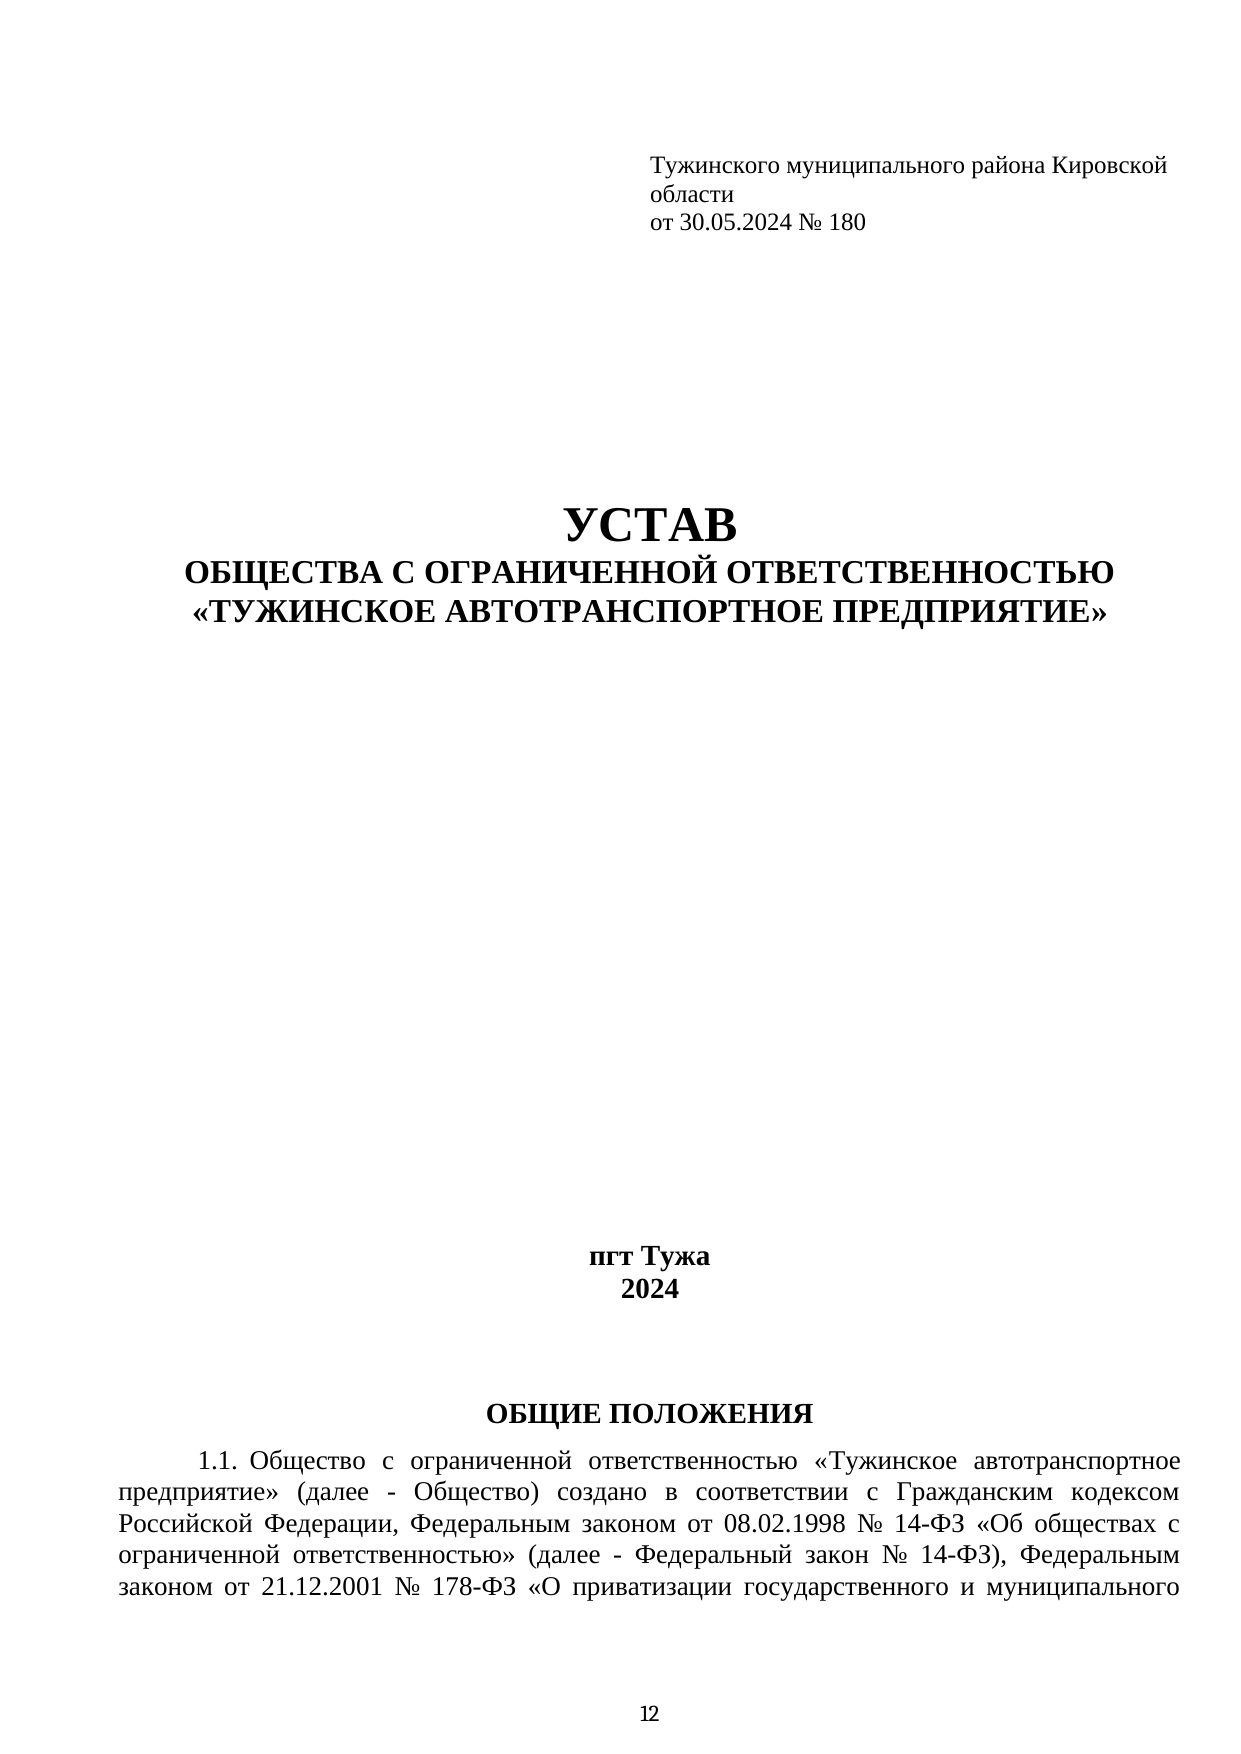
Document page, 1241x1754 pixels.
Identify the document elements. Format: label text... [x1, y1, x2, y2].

text 2024 [118, 1271, 1181, 1305]
text «ТУЖИНСКОЕ АВТОТРАНСПОРТНОЕ ПРЕДПРИЯТИЕ» [118, 591, 1181, 629]
text пгт Тужа [118, 1238, 1181, 1271]
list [118, 1444, 1181, 1602]
text ОБЩЕСТВА С ОГРАНИЧЕННОЙ ОТВЕТСТВЕННОСТЬЮ [118, 552, 1181, 591]
text ОБЩИЕ ПОЛОЖЕНИЯ [118, 1401, 1181, 1430]
text от 30.05.2024 № 180 [650, 207, 1181, 236]
text Тужинского муниципального района Кировской области [650, 150, 1181, 207]
text УСТАВ [118, 495, 1181, 552]
